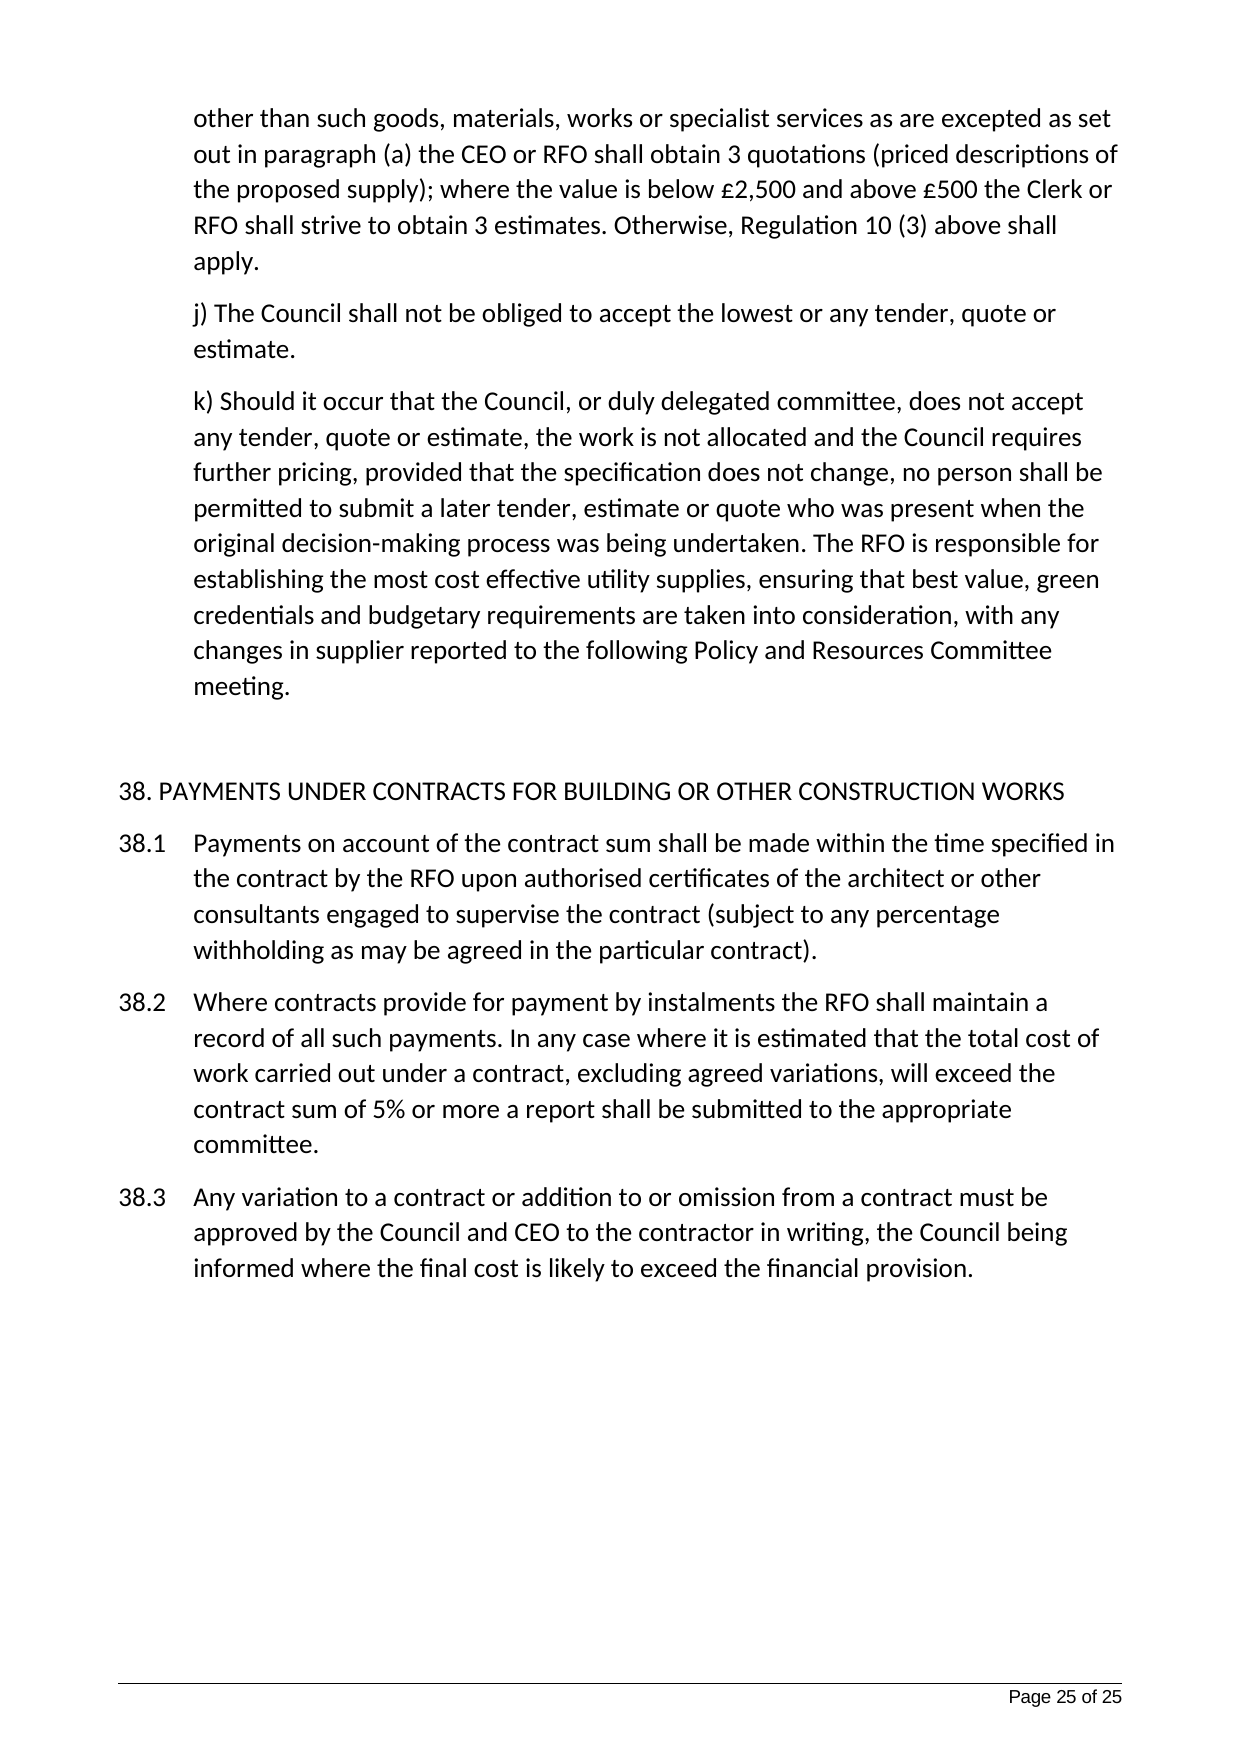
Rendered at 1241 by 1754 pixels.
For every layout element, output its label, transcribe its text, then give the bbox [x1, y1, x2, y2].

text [193, 101, 1122, 277]
text 38.3 Any variation to a contract or addition to or omission from a contract must be approved by the Council and CEO to the contractor in writing, the Council being informed where the final cost is likely to exceed the financial provision. [118, 1180, 1122, 1284]
text j) The Council shall not be obliged to accept the lowest or any tender, quote or estimate. [193, 296, 1122, 365]
text 38. PAYMENTS UNDER CONTRACTS FOR BUILDING OR OTHER CONSTRUCTION WORKS [118, 774, 1122, 807]
text 38.2 Where contracts provide for payment by instalments the RFO shall maintain a record of all such payments. In any case where it is estimated that the total cost of work carried out under a contract, excluding agreed variations, will exceed the contract sum of 5% or more a report shall be submitted to the appropriate committee. [118, 985, 1122, 1161]
text k) Should it occur that the Council, or duly delegated committee, does not accept any tender, quote or estimate, the work is not allocated and the Council requires further pricing, provided that the specification does not change, no person shall be permitted to submit a later tender, estimate or quote who was present when the original decision-making process was being undertaken. The RFO is responsible for establishing the most cost effective utility supplies, ensuring that best value, green credentials and budgetary requirements are taken into consideration, with any changes in supplier reported to the following Policy and Resources Committee meeting. [193, 384, 1122, 702]
text 38.1 Payments on account of the contract sum shall be made within the time specified in the contract by the RFO upon authorised certificates of the architect or other consultants engaged to supervise the contract (subject to any percentage withholding as may be agreed in the particular contract). [118, 826, 1122, 966]
